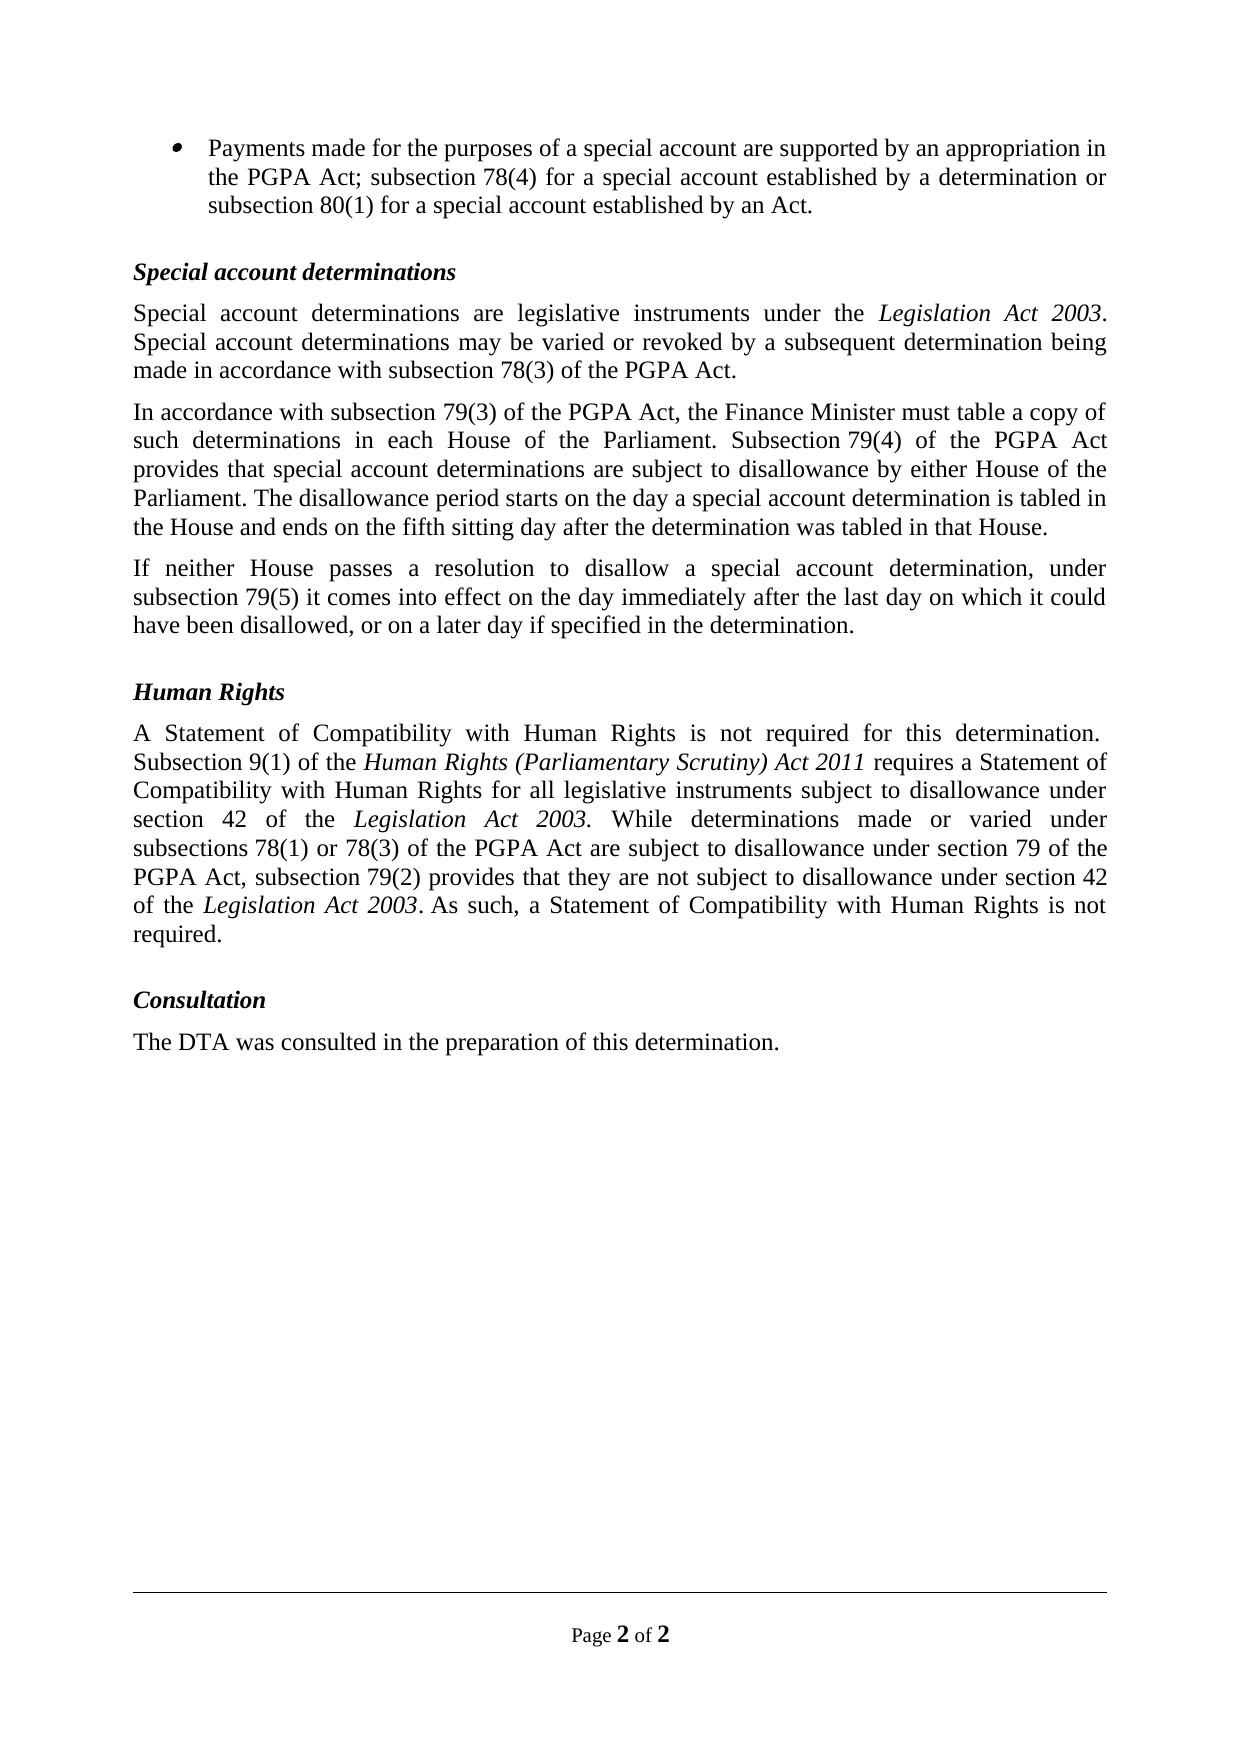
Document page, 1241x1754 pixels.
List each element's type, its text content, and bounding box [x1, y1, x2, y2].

subtitle Consultation [133, 985, 1107, 1014]
text If neither House passes a resolution to disallow a special account determination, under subsection 79(5) it comes into effect on the day immediately after the last day on which it could have been disallowed, or on a later day if specified in the determination. [133, 553, 1107, 639]
subtitle Special account determinations [133, 257, 1107, 285]
text In accordance with subsection 79(3) of the PGPA Act, the Finance Minister must table a copy of such determinations in each House of the Parliament. Subsection 79(4) of the PGPA Act provides that special account determinations are subject to disallowance by either House of the Parliament. The disallowance period starts on the day a special account determination is tabled in the House and ends on the fifth sitting day after the determination was tabled in that House. [133, 397, 1107, 540]
text A Statement of Compatibility with Human Rights is not required for this determination. Subsection 9(1) of the Human Rights (Parliamentary Scrutiny) Act 2011 requires a Statement of Compatibility with Human Rights for all legislative instruments subject to disallowance under section 42 of the Legislation Act 2003. While determinations made or varied under subsections 78(1) or 78(3) of the PGPA Act are subject to disallowance under section 79 of the PGPA Act, subsection 79(2) provides that they are not subject to disallowance under section 42 of the Legislation Act 2003. As such, a Statement of Compatibility with Human Rights is not required. [133, 718, 1107, 948]
subtitle Human Rights [133, 677, 1107, 705]
text Special account determinations are legislative instruments under the Legislation Act 2003. Special account determinations may be varied or revoked by a subsequent determination being made in accordance with subsection 78(3) of the PGPA Act. [133, 298, 1107, 384]
text The DTA was consulted in the preparation of this determination. [133, 1027, 1107, 1055]
list Payments made for the purposes of a special account are supported by an appropriation in the PGPA Act; subsection 78(4) for a special account established by a determination or subsection 80(1) for a special account established by an Act. [170, 133, 1107, 219]
